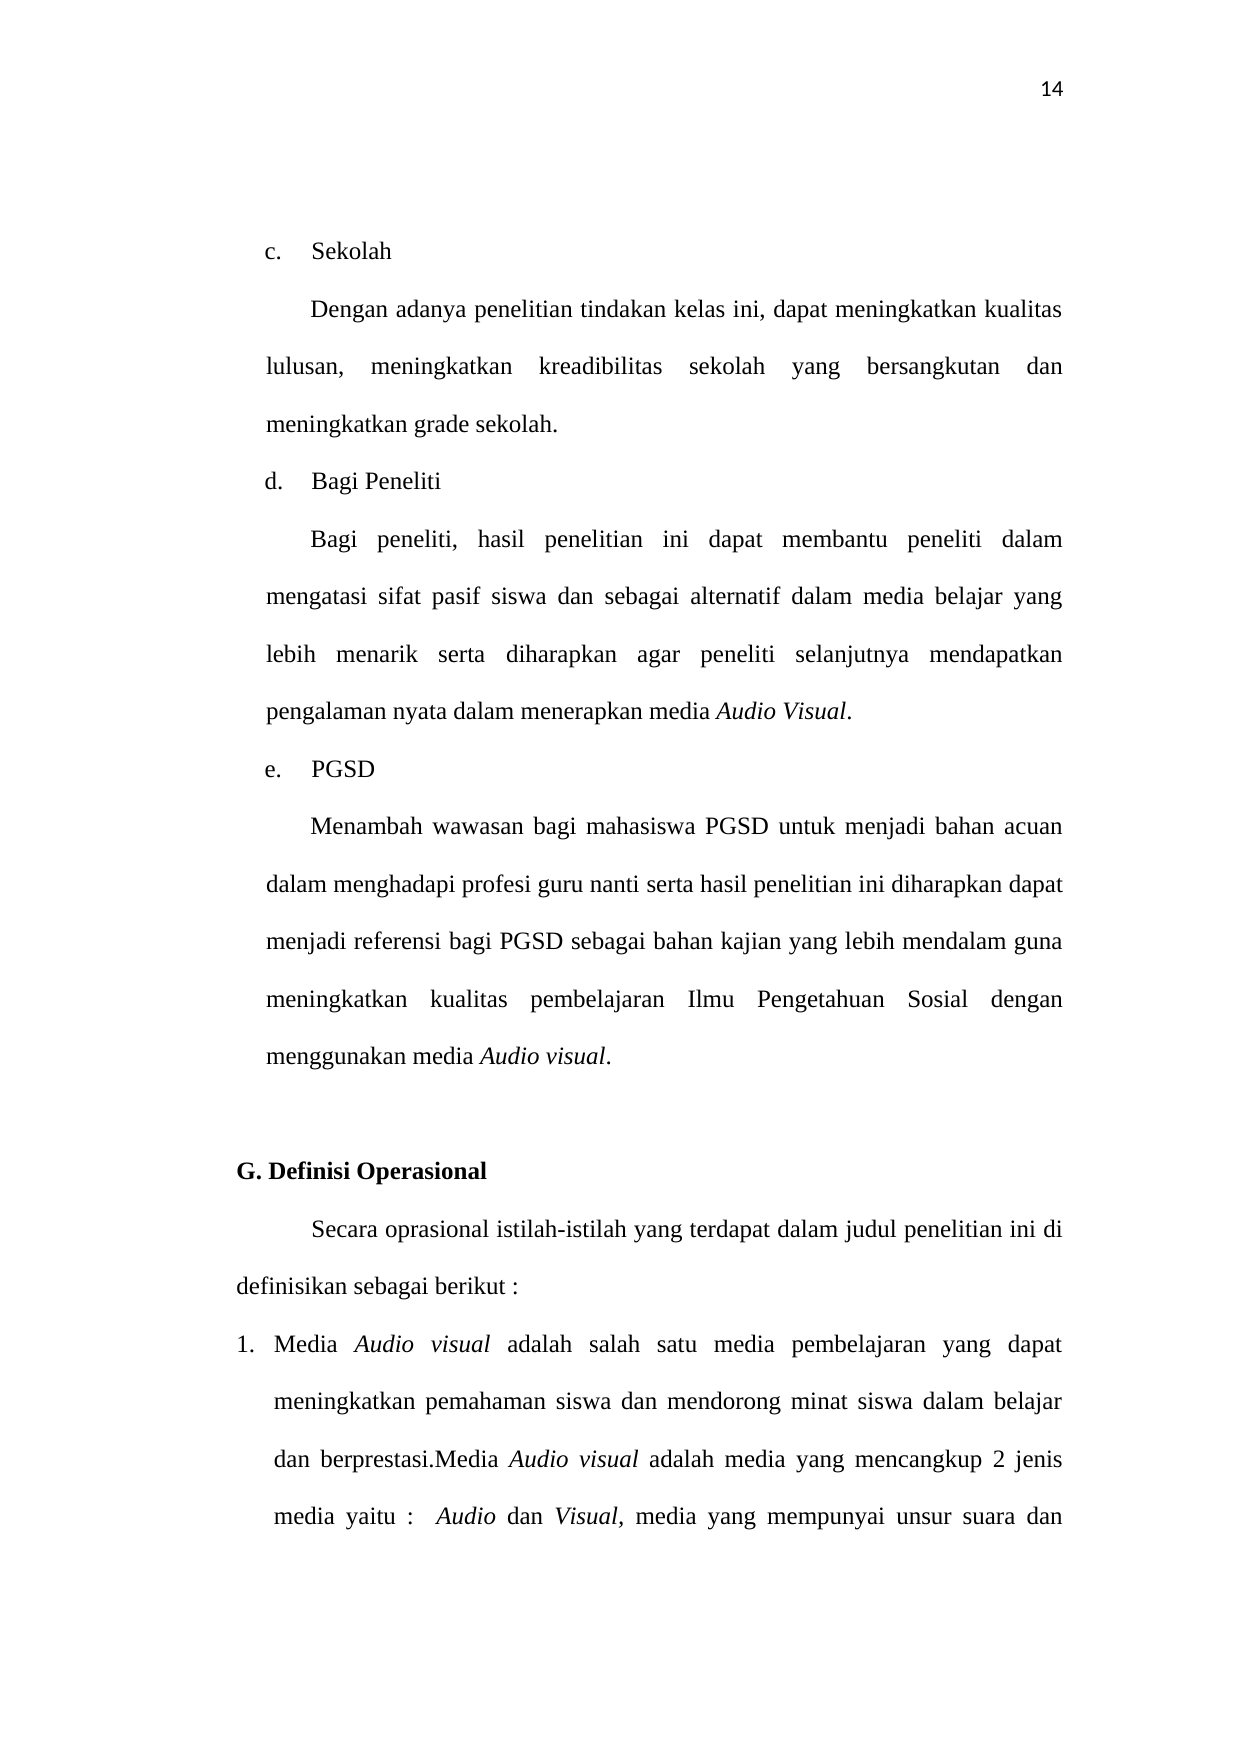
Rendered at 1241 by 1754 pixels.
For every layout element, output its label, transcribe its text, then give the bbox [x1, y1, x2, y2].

list Bagi peneliti, hasil penelitian ini dapat membantu peneliti dalam mengatasi sifat pasif siswa dan sebagai alternatif dalam media belajar yang lebih menarik serta diharapkan agar peneliti selanjutnya mendapatkan pengalaman nyata dalam menerapkan media Audio Visual. [266, 524, 1063, 725]
list Sekolah [264, 236, 1063, 265]
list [236, 1329, 1063, 1530]
list PGSD [264, 754, 1063, 782]
list Bagi Peneliti [264, 466, 1063, 495]
list Dengan adanya penelitian tindakan kelas ini, dapat meningkatkan kualitas lulusan, meningkatkan kreadibilitas sekolah yang bersangkutan dan meningkatkan grade sekolah. [266, 294, 1063, 437]
text Secara oprasional istilah-istilah yang terdapat dalam judul penelitian ini di definisikan sebagai berikut : [236, 1214, 1063, 1300]
text Menambah wawasan bagi mahasiswa PGSD untuk menjadi bahan acuan dalam menghadapi profesi guru nanti serta hasil penelitian ini diharapkan dapat menjadi referensi bagi PGSD sebagai bahan kajian yang lebih mendalam guna meningkatkan kualitas pembelajaran Ilmu Pengetahuan Sosial dengan menggunakan media Audio visual. [266, 811, 1063, 1070]
list G. Definisi Operasional [236, 1156, 1063, 1185]
